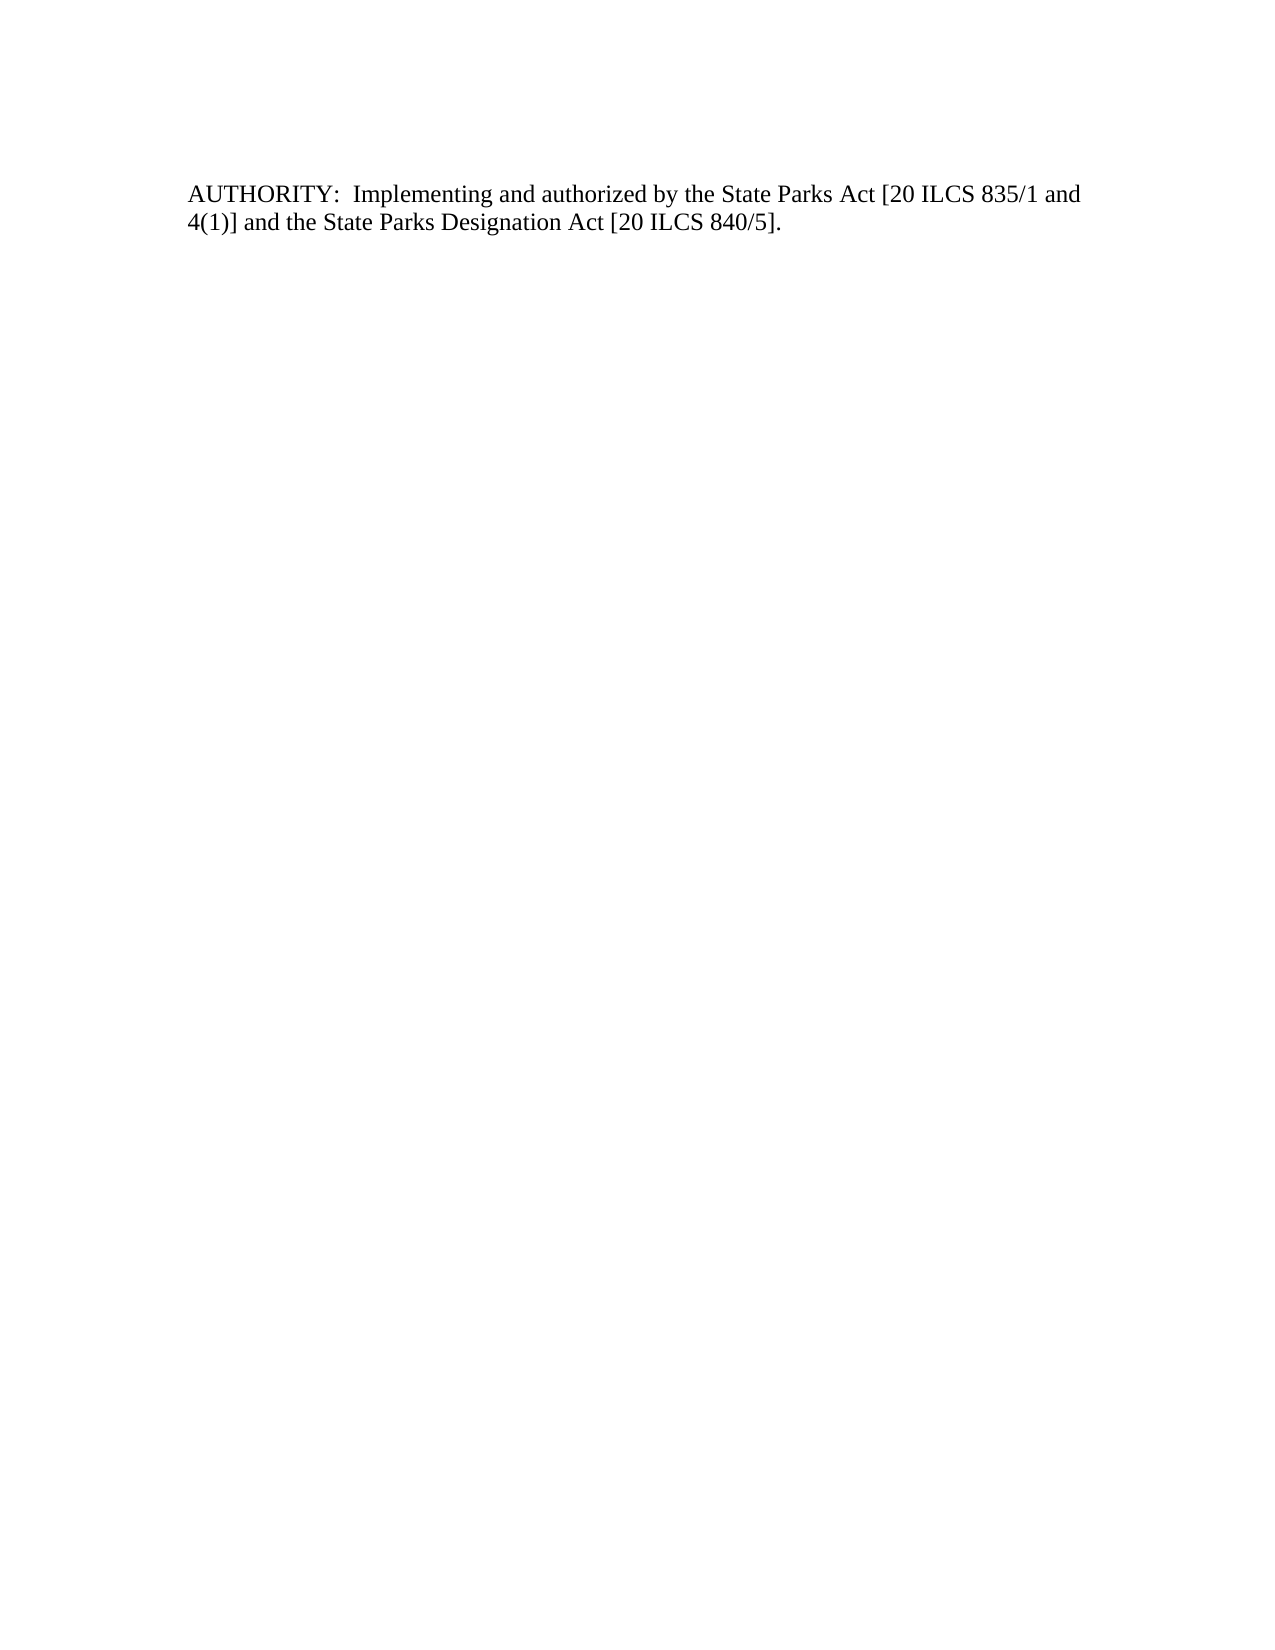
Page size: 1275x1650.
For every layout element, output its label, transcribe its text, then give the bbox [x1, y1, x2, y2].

text AUTHORITY: Implementing and authorized by the State Parks Act [20 ILCS 835/1 and 4(1)] and the State Parks Designation Act [20 ILCS 840/5]. [187, 179, 1087, 236]
